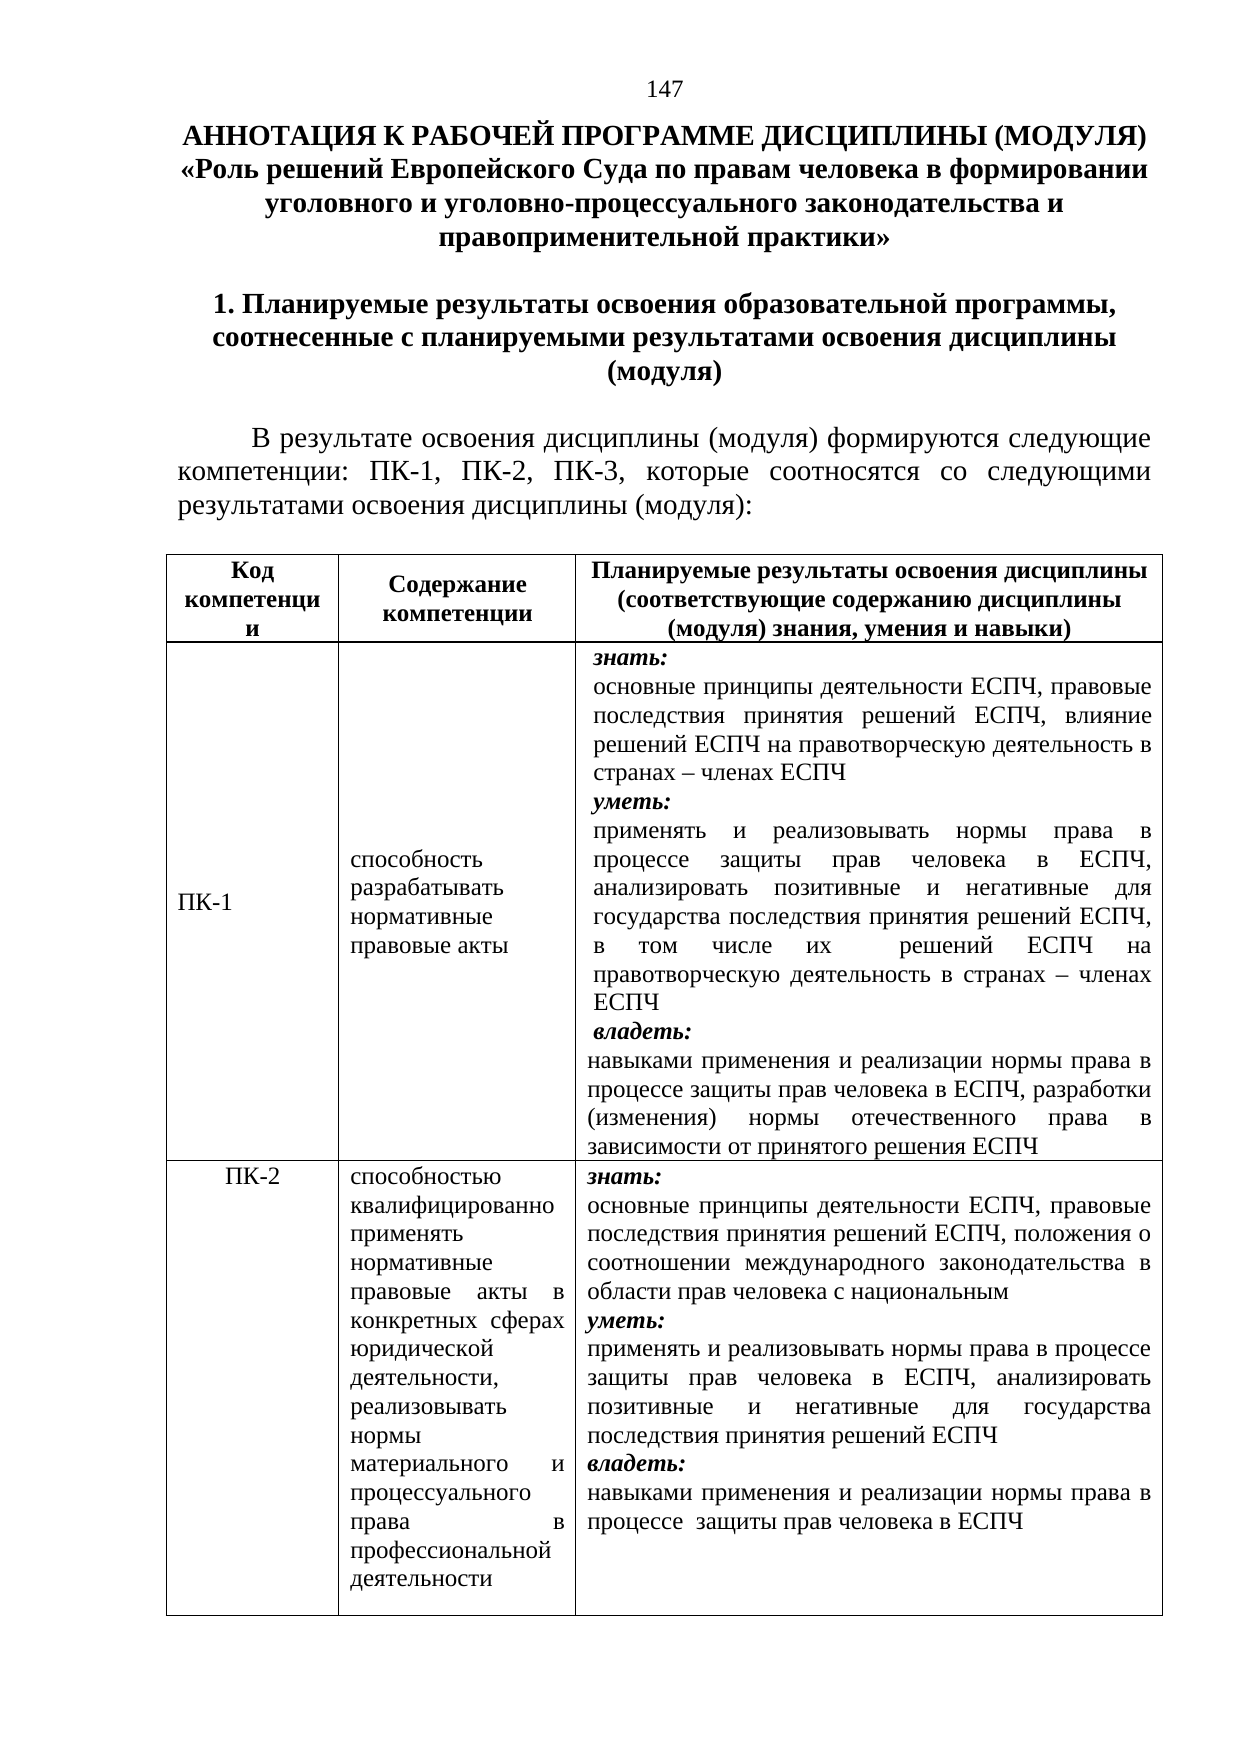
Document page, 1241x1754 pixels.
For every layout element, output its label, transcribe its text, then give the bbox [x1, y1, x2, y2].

text 1. Планируемые результаты освоения образовательной программы, соотнесенные с планируемыми результатами освоения дисциплины (модуля) [177, 286, 1152, 386]
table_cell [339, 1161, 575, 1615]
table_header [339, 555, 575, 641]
text «Роль решений Европейского Суда по правам человека в формировании уголовного и уголовно-процессуального законодательства и правоприменительной практики» [177, 152, 1152, 252]
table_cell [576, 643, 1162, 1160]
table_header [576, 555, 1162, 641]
text В результате освоения дисциплины (модуля) формируются следующие компетенции: ПК-1, ПК-2, ПК-3, которые соотносятся со следующими результатами освоения дисциплины (модуля): [177, 420, 1152, 521]
text АННОТАЦИЯ К РАБОЧЕЙ ПРОГРАММЕ ДИСЦИПЛИНЫ (МОДУЛЯ) [177, 118, 1152, 152]
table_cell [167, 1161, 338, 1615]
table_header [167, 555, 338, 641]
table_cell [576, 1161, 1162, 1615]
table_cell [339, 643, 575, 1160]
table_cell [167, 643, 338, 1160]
